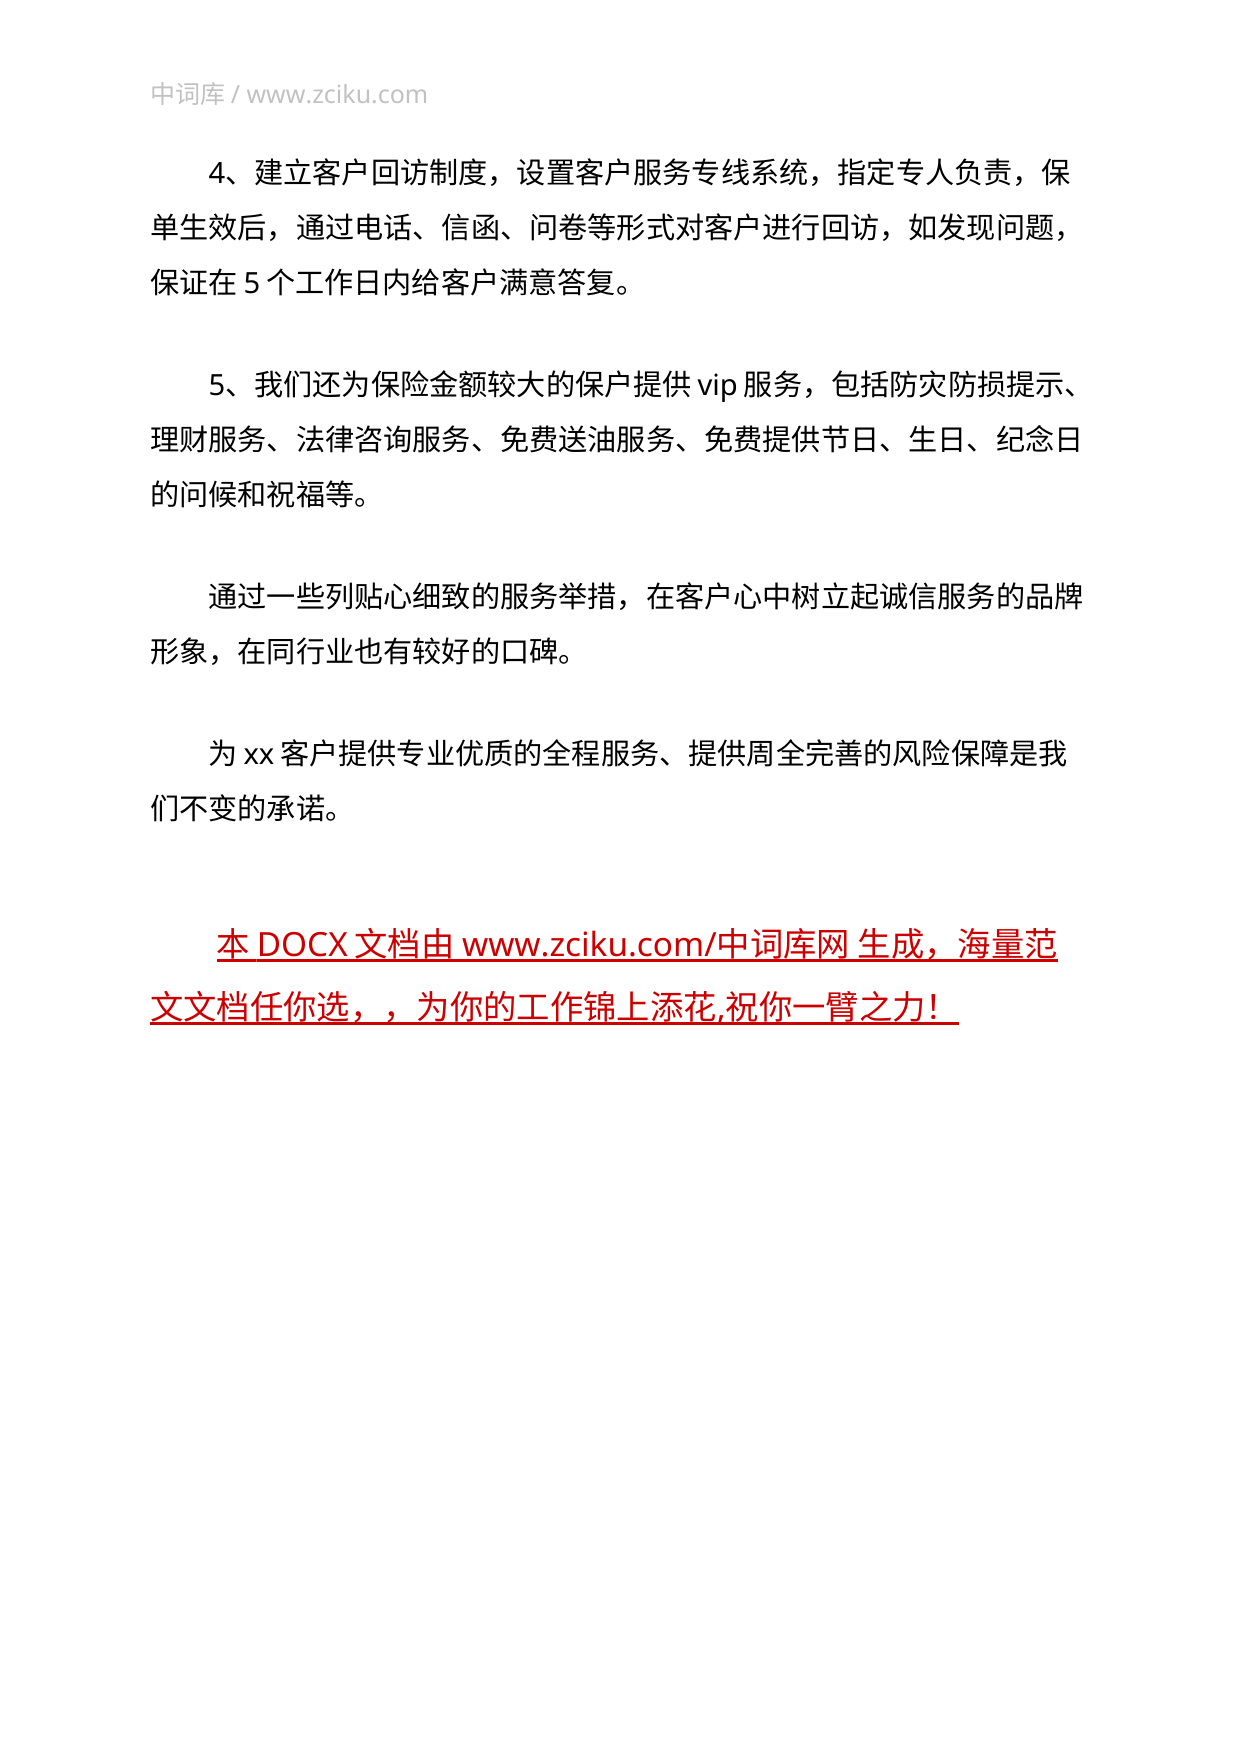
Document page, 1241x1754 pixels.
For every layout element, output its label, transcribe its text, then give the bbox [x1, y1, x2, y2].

text 本DOCX文档由 www.zciku.com/中词库网 生成，海量范文文档任你选，，为你的工作锦上添花,祝你一臂之力！ [150, 918, 1090, 1029]
text 4、建立客户回访制度，设置客户服务专线系统，指定专人负责，保单生效后，通过电话、信函、问卷等形式对客户进行回访，如发现问题，保证在5个工作日内给客户满意答复。 [150, 150, 1090, 302]
text 通过一些列贴心细致的服务举措，在客户心中树立起诚信服务的品牌形象，在同行业也有较好的口碑。 [150, 573, 1090, 671]
text 为xx客户提供专业优质的全程服务、提供周全完善的风险保障是我们不变的承诺。 [150, 730, 1090, 827]
text 5、我们还为保险金额较大的保户提供vip服务，包括防灾防损提示、理财服务、法律咨询服务、免费送油服务、免费提供节日、生日、纪念日的问候和祝福等。 [150, 362, 1090, 514]
